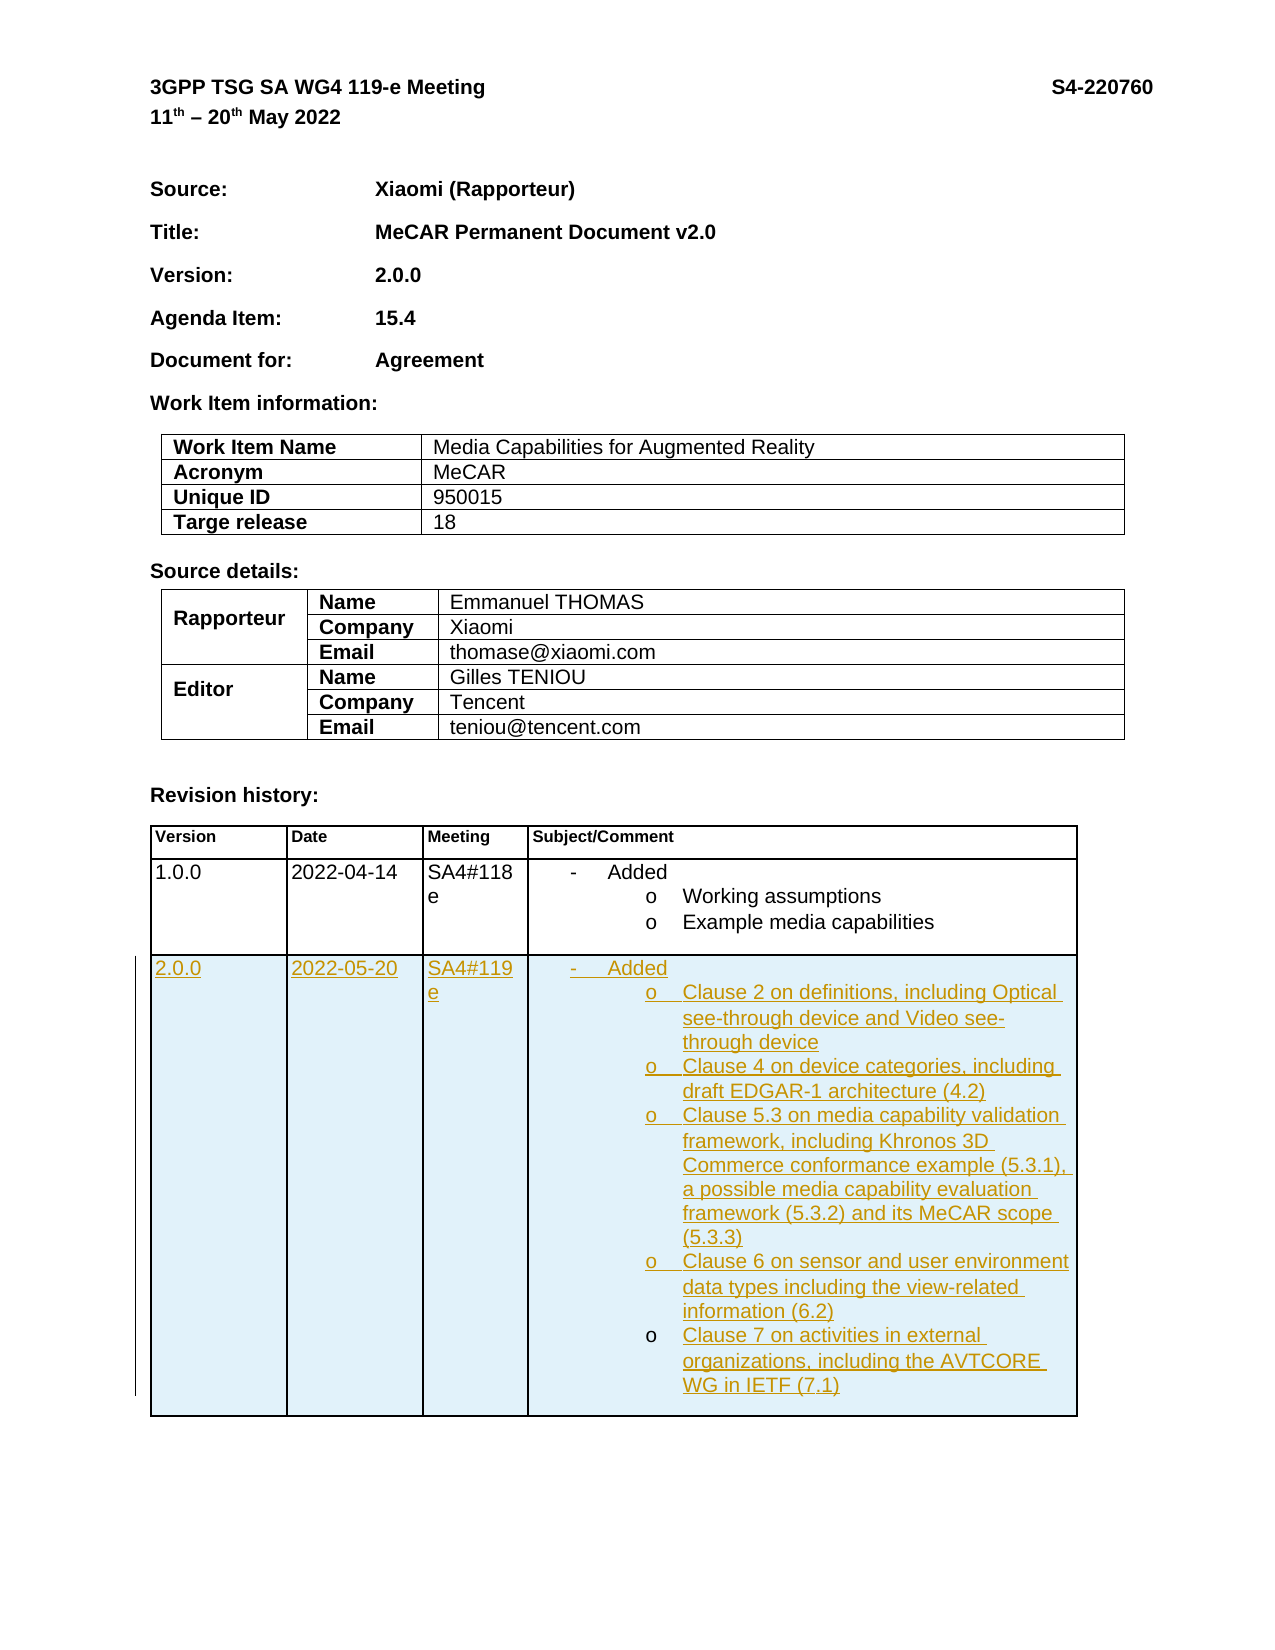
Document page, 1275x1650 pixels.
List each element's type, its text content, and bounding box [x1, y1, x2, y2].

text Revision history: [150, 782, 1125, 806]
table_cell thomase@xiaomi.com [439, 640, 1124, 664]
text Document for: Agreement [150, 348, 1125, 372]
text Agenda Item: 15.4 [150, 305, 1125, 329]
text Source details: [150, 558, 1125, 582]
table_header Meeting [424, 827, 527, 858]
table_cell 2022-04-14 [288, 860, 422, 954]
text Work Item information: [150, 391, 1125, 415]
table_cell Company [308, 615, 438, 639]
table_cell Email [308, 715, 438, 739]
table_cell teniou@tencent.com [439, 715, 1124, 739]
table_cell Tencent [439, 690, 1124, 714]
table_header Rapporteur [162, 590, 307, 664]
table_cell MeCAR [422, 460, 1124, 483]
table_header Subject/Comment [529, 827, 1076, 858]
table_header Version [152, 827, 286, 858]
table_header Name [308, 590, 438, 614]
table_header Media Capabilities for Augmented Reality [422, 435, 1124, 458]
table_cell Name [308, 665, 438, 689]
table_cell 1.0.0 [152, 860, 286, 954]
text Title: MeCAR Permanent Document v2.0 [150, 220, 1125, 244]
table_cell Email [308, 640, 438, 664]
table_cell Targe release [162, 510, 421, 533]
table_cell Company [308, 690, 438, 714]
table_header Date [288, 827, 422, 858]
text Version: 2.0.0 [150, 263, 1125, 287]
table_cell 950015 [422, 485, 1124, 508]
table_cell Added Working assumptions Example media capabilities [529, 860, 1076, 954]
table_cell Editor [162, 665, 307, 739]
table_cell Xiaomi [439, 615, 1124, 639]
table_cell Acronym [162, 460, 421, 483]
table_header Emmanuel THOMAS [439, 590, 1124, 614]
table_header Work Item Name [162, 435, 421, 458]
table_cell SA4#118e [424, 860, 527, 954]
table_cell 18 [422, 510, 1124, 533]
text Source: Xiaomi (Rapporteur) [150, 177, 1125, 201]
table_cell Gilles TENIOU [439, 665, 1124, 689]
table_cell Unique ID [162, 485, 421, 508]
